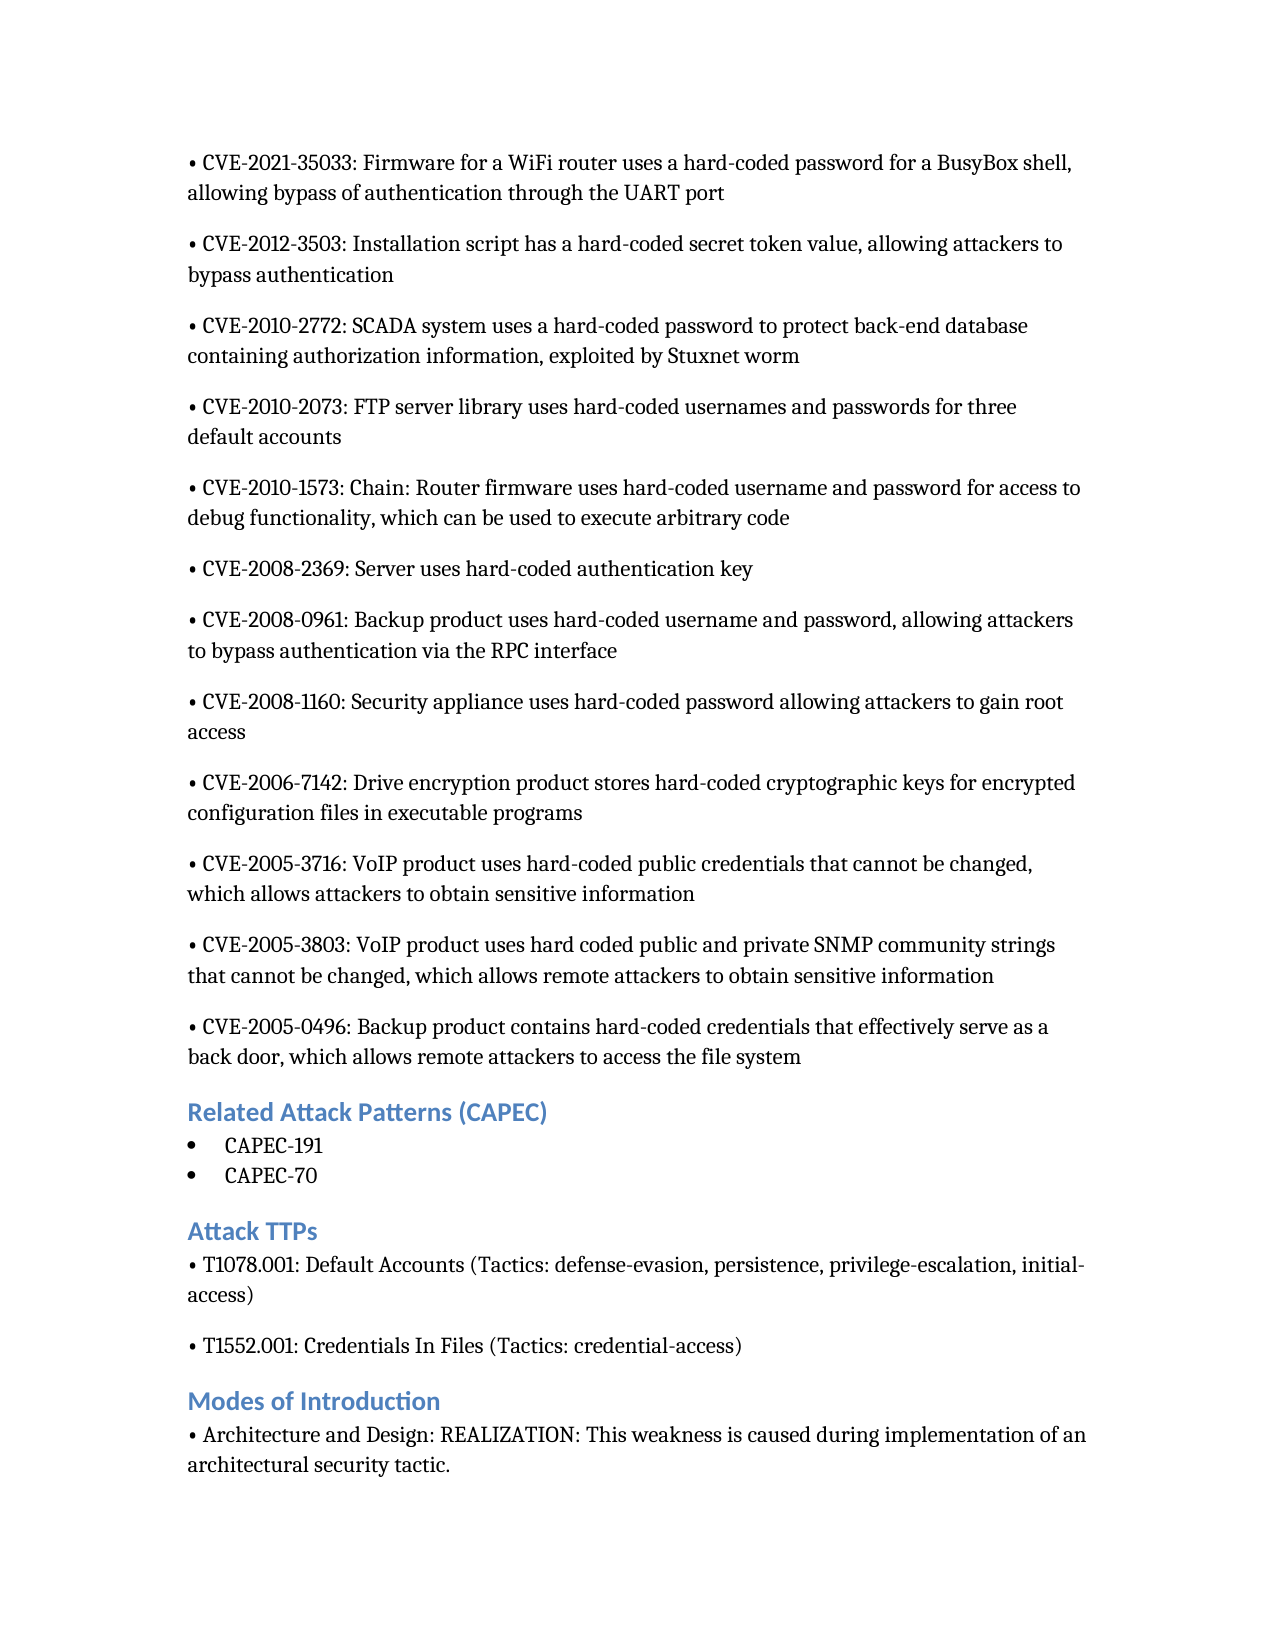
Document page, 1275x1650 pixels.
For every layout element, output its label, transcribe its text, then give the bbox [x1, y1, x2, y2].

text • CVE-2008-1160: Security appliance uses hard-coded password allowing attackers to gain root access [187, 688, 1087, 745]
subtitle Attack TTPs [187, 1214, 1087, 1247]
text • CVE-2006-7142: Drive encryption product stores hard-coded cryptographic keys for encrypted configuration files in executable programs [187, 770, 1087, 826]
text • CVE-2012-3503: Installation script has a hard-coded secret token value, allowing attackers to bypass authentication [187, 231, 1087, 288]
list CAPEC-70 [187, 1163, 1087, 1189]
text • CVE-2005-0496: Backup product contains hard-coded credentials that effectively serve as a back door, which allows remote attackers to access the file system [187, 1013, 1087, 1070]
text • CVE-2008-0961: Backup product uses hard-coded username and password, allowing attackers to bypass authentication via the RPC interface [187, 607, 1087, 664]
text • CVE-2021-35033: Firmware for a WiFi router uses a hard-coded password for a BusyBox shell, allowing bypass of authentication through the UART port [187, 150, 1087, 207]
text • T1078.001: Default Accounts (Tactics: defense-evasion, persistence, privilege-escalation, initial-access) [187, 1252, 1087, 1308]
text • CVE-2005-3803: VoIP product uses hard coded public and private SNMP community strings that cannot be changed, which allows remote attackers to obtain sensitive information [187, 932, 1087, 989]
subtitle Related Attack Patterns (CAPEC) [187, 1095, 1087, 1128]
text • CVE-2010-1573: Chain: Router firmware uses hard-coded username and password for access to debug functionality, which can be used to execute arbitrary code [187, 475, 1087, 532]
text • CVE-2010-2772: SCADA system uses a hard-coded password to protect back-end database containing authorization information, exploited by Stuxnet worm [187, 312, 1087, 369]
subtitle Modes of Introduction [187, 1384, 1087, 1417]
list CAPEC-191 [187, 1133, 1087, 1159]
text • Architecture and Design: REALIZATION: This weakness is caused during implementation of an architectural security tactic. [187, 1422, 1087, 1479]
text • CVE-2008-2369: Server uses hard-coded authentication key [187, 556, 1087, 583]
text • T1552.001: Credentials In Files (Tactics: credential-access) [187, 1333, 1087, 1359]
text • CVE-2005-3716: VoIP product uses hard-coded public credentials that cannot be changed, which allows attackers to obtain sensitive information [187, 851, 1087, 908]
text • CVE-2010-2073: FTP server library uses hard-coded usernames and passwords for three default accounts [187, 394, 1087, 450]
